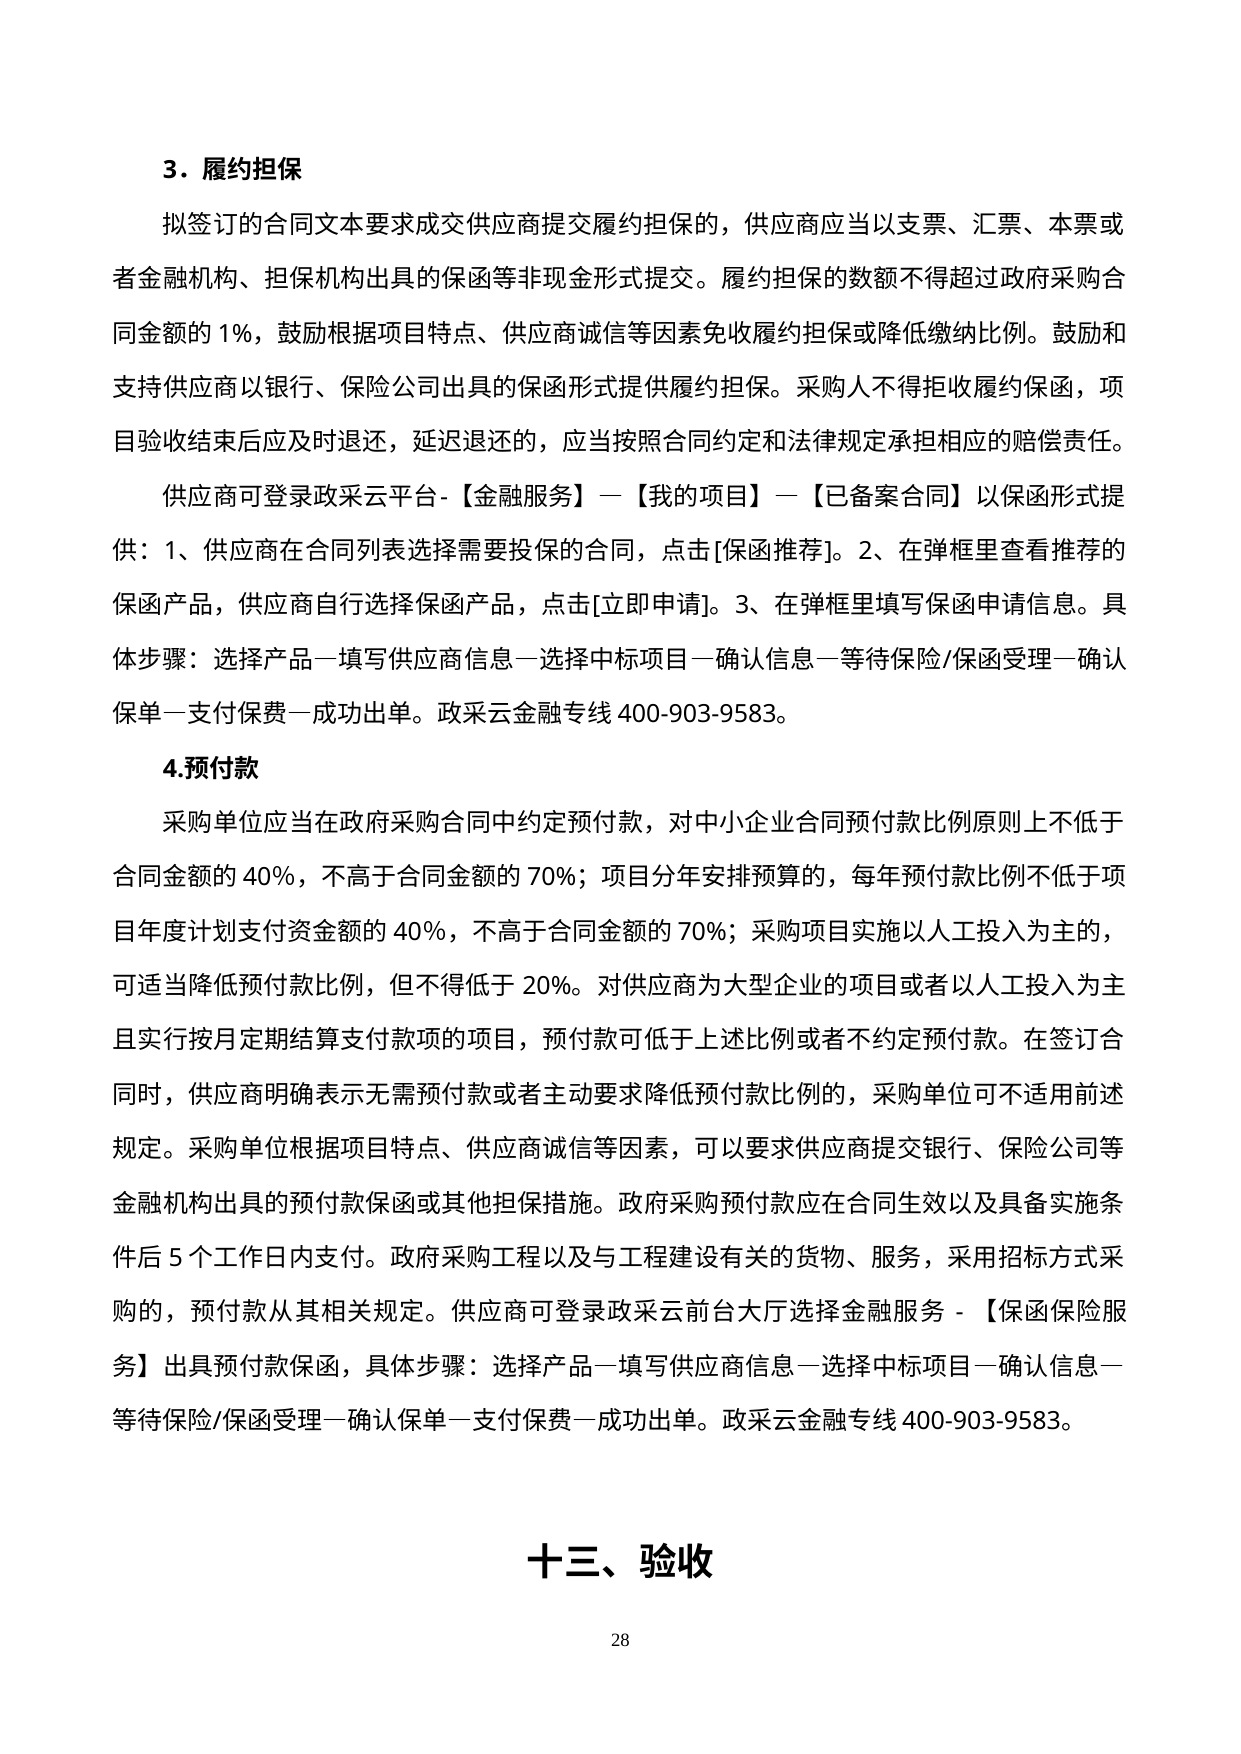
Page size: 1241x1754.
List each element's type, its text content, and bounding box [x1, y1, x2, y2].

text 供应商可登录政采云平台-【金融服务】—【我的项目】—【已备案合同】以保函形式提供：1、供应商在合同列表选择需要投保的合同，点击[保函推荐]。2、在弹框里查看推荐的保函产品，供应商自行选择保函产品，点击[立即申请]。3、在弹框里填写保函申请信息。具体步骤：选择产品—填写供应商信息—选择中标项目—确认信息—等待保险/保函受理—确认保单—支付保费—成功出单。政采云金融专线400-903-9583。 [112, 476, 1128, 730]
text 采购单位应当在政府采购合同中约定预付款，对中小企业合同预付款比例原则上不低于合同金额的40％，不高于合同金额的70%；项目分年安排预算的，每年预付款比例不低于项目年度计划支付资金额的40％，不高于合同金额的70%；采购项目实施以人工投入为主的，可适当降低预付款比例，但不得低于20%。对供应商为大型企业的项目或者以人工投入为主且实行按月定期结算支付款项的项目，预付款可低于上述比例或者不约定预付款。在签订合同时，供应商明确表示无需预付款或者主动要求降低预付款比例的，采购单位可不适用前述规定。采购单位根据项目特点、供应商诚信等因素，可以要求供应商提交银行、保险公司等金融机构出具的预付款保函或其他担保措施。政府采购预付款应在合同生效以及具备实施条件后5个工作日内支付。政府采购工程以及与工程建设有关的货物、服务，采用招标方式采购的，预付款从其相关规定。供应商可登录政采云前台大厅选择金融服务 - 【保函保险服务】出具预付款保函，具体步骤：选择产品—填写供应商信息—选择中标项目—确认信息—等待保险/保函受理—确认保单—支付保费—成功出单。政采云金融专线400-903-9583。 [112, 802, 1128, 1437]
text 3．履约担保 [112, 150, 1128, 186]
text 拟签订的合同文本要求成交供应商提交履约担保的，供应商应当以支票、汇票、本票或者金融机构、担保机构出具的保函等非现金形式提交。履约担保的数额不得超过政府采购合同金额的1%，鼓励根据项目特点、供应商诚信等因素免收履约担保或降低缴纳比例。鼓励和支持供应商以银行、保险公司出具的保函形式提供履约担保。采购人不得拒收履约保函，项目验收结束后应及时退还，延迟退还的，应当按照合同约定和法律规定承担相应的赔偿责任。 [112, 204, 1128, 458]
text 十三、验收 [112, 1532, 1128, 1586]
text 4.预付款 [112, 748, 1128, 784]
